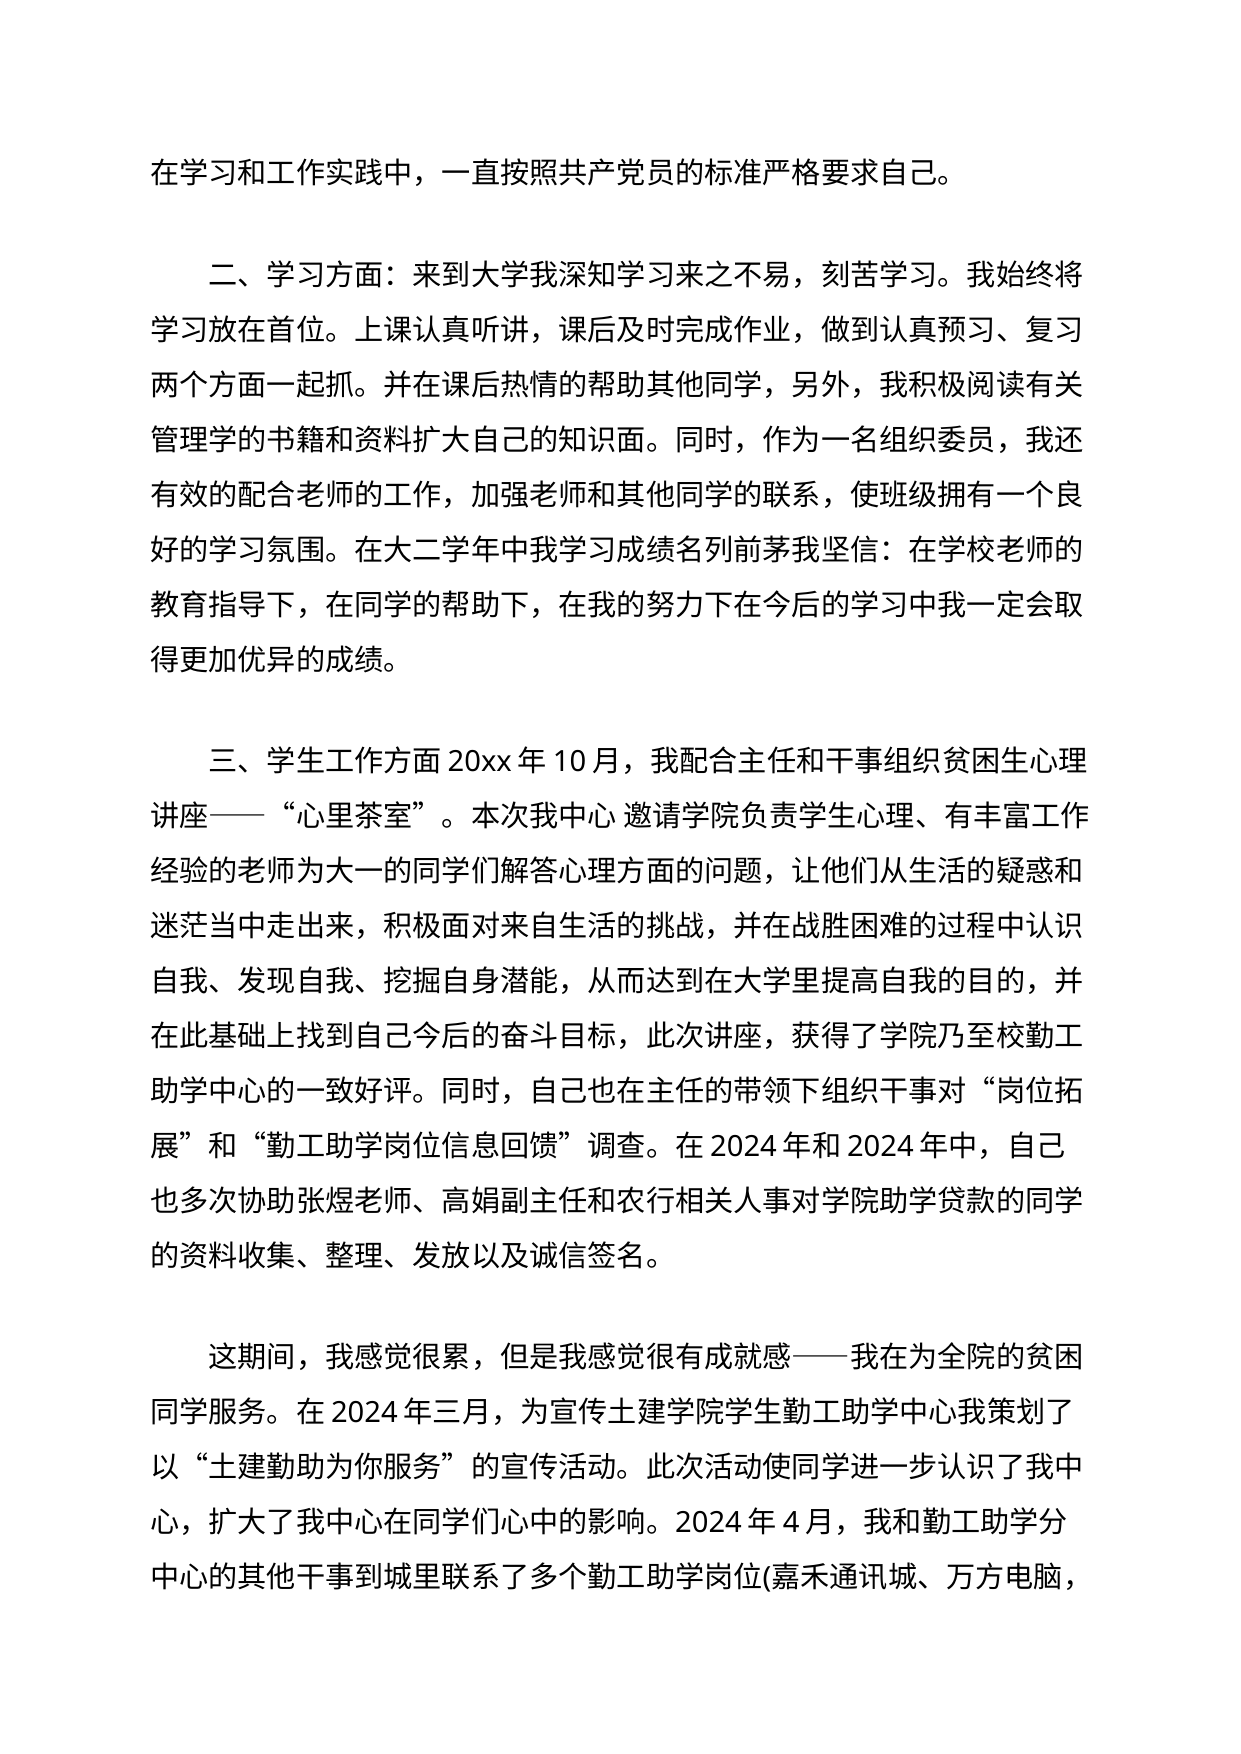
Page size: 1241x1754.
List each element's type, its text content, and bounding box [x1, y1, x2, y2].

text 三、学生工作方面20xx年10月，我配合主任和干事组织贫困生心理讲座——“心里茶室”。本次我中心 邀请学院负责学生心理、有丰富工作经验的老师为大一的同学们解答心理方面的问题，让他们从生活的疑惑和迷茫当中走出来，积极面对来自生活的挑战，并在战胜困难的过程中认识自我、发现自我、挖掘自身潜能，从而达到在大学里提高自我的目的，并在此基础上找到自己今后的奋斗目标，此次讲座，获得了学院乃至校勤工助学中心的一致好评。同时，自己也在主任的带领下组织干事对“岗位拓展”和“勤工助学岗位信息回馈”调查。在2024年和2024年中，自己也多次协助张煜老师、高娟副主任和农行相关人事对学院助学贷款的同学的资料收集、整理、发放以及诚信签名。 [150, 738, 1090, 1274]
text 二、学习方面：来到大学我深知学习来之不易，刻苦学习。我始终将学习放在首位。上课认真听讲，课后及时完成作业，做到认真预习、复习两个方面一起抓。并在课后热情的帮助其他同学，另外，我积极阅读有关管理学的书籍和资料扩大自己的知识面。同时，作为一名组织委员，我还有效的配合老师的工作，加强老师和其他同学的联系，使班级拥有一个良好的学习氛围。在大二学年中我学习成绩名列前茅我坚信：在学校老师的教育指导下，在同学的帮助下，在我的努力下在今后的学习中我一定会取得更加优异的成绩。 [150, 252, 1090, 678]
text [150, 150, 1090, 192]
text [150, 1334, 1090, 1596]
